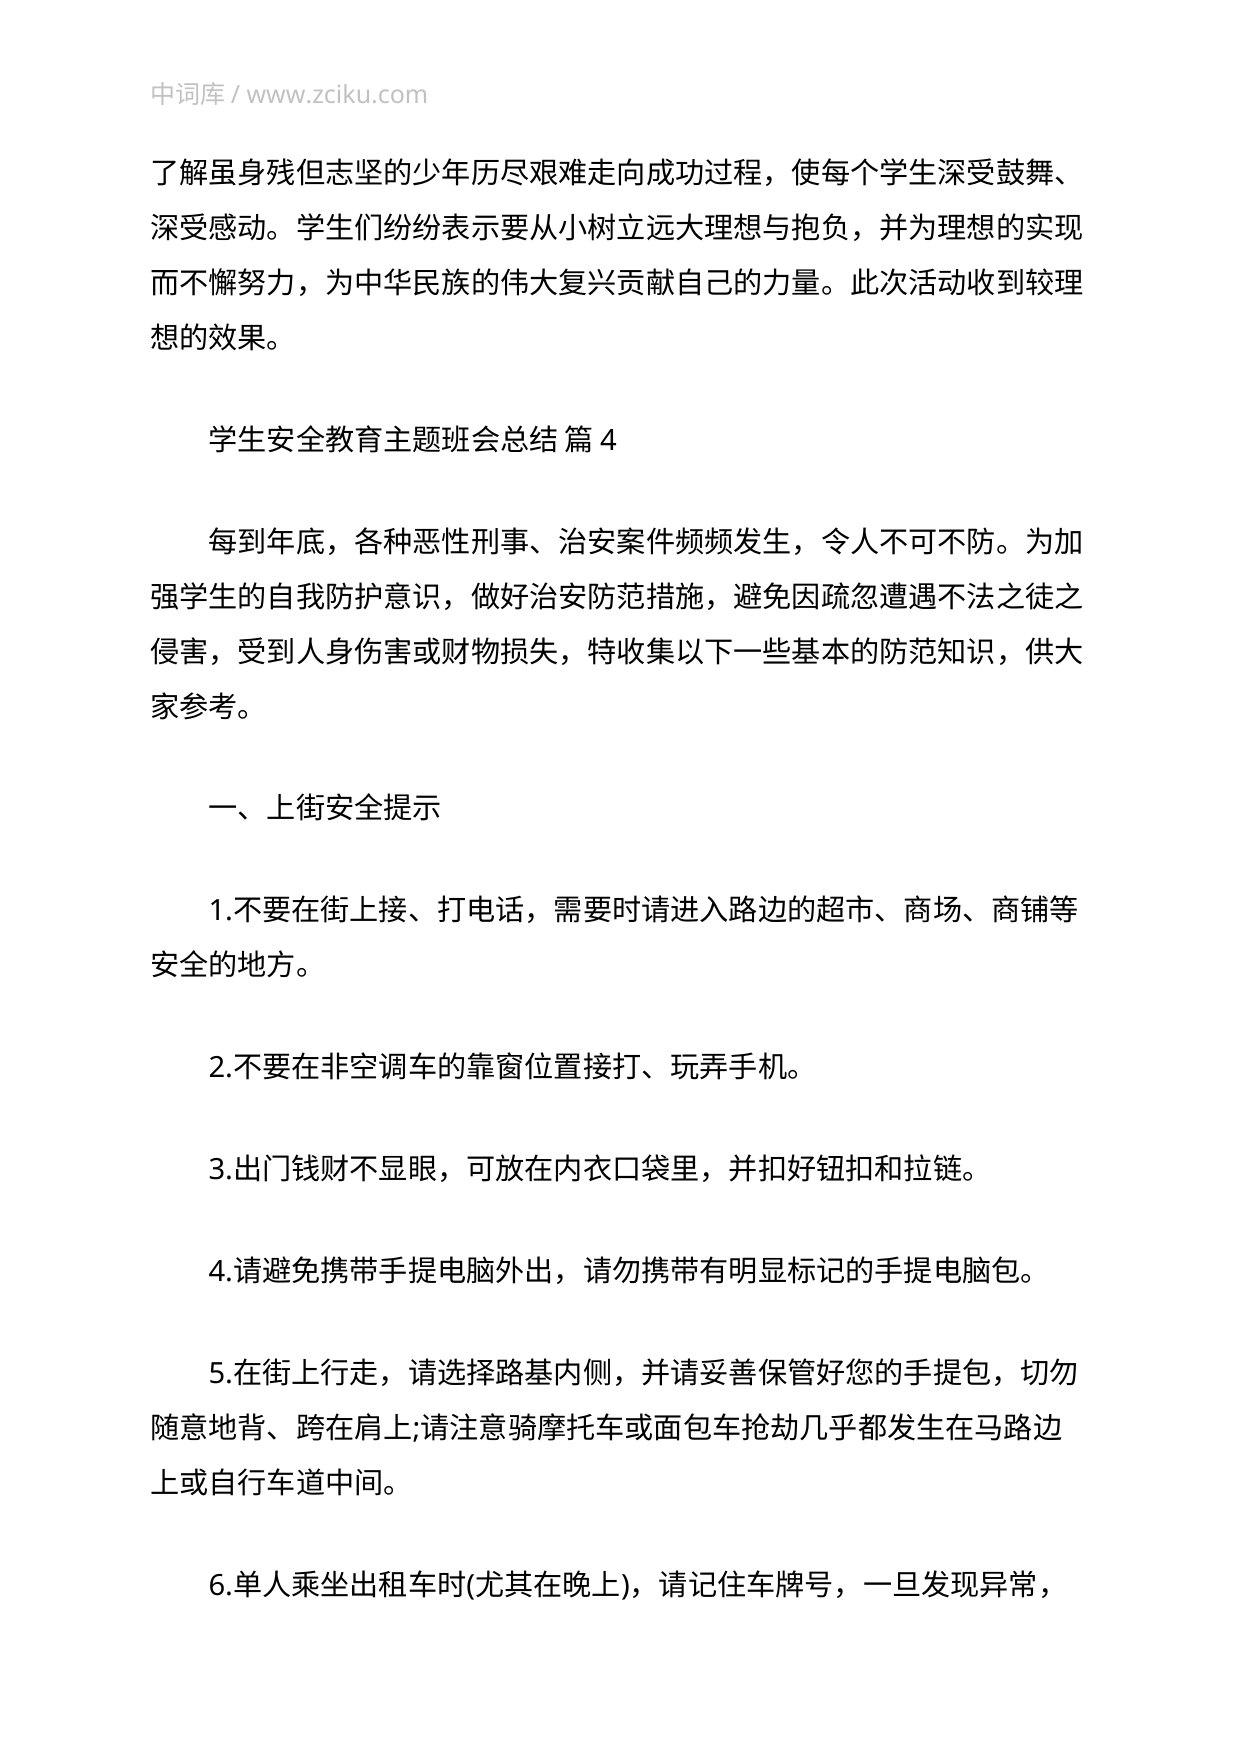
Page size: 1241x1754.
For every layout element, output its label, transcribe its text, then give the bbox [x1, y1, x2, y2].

text 1.不要在街上接、打电话，需要时请进入路边的超市、商场、商铺等安全的地方。 [150, 887, 1090, 984]
text 学生安全教育主题班会总结 篇4 [150, 416, 1090, 459]
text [150, 1561, 1090, 1603]
text 一、上街安全提示 [150, 785, 1090, 827]
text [150, 150, 1090, 357]
text 2.不要在非空调车的靠窗位置接打、玩弄手机。 [150, 1043, 1090, 1086]
text 5.在街上行走，请选择路基内侧，并请妥善保管好您的手提包，切勿随意地背、跨在肩上;请注意骑摩托车或面包车抢劫几乎都发生在马路边上或自行车道中间。 [150, 1349, 1090, 1502]
text 每到年底，各种恶性刑事、治安案件频频发生，令人不可不防。为加强学生的自我防护意识，做好治安防范措施，避免因疏忽遭遇不法之徒之侵害，受到人身伤害或财物损失，特收集以下一些基本的防范知识，供大家参考。 [150, 518, 1090, 725]
text 4.请避免携带手提电脑外出，请勿携带有明显标记的手提电脑包。 [150, 1247, 1090, 1290]
text 3.出门钱财不显眼，可放在内衣口袋里，并扣好钮扣和拉链。 [150, 1145, 1090, 1188]
